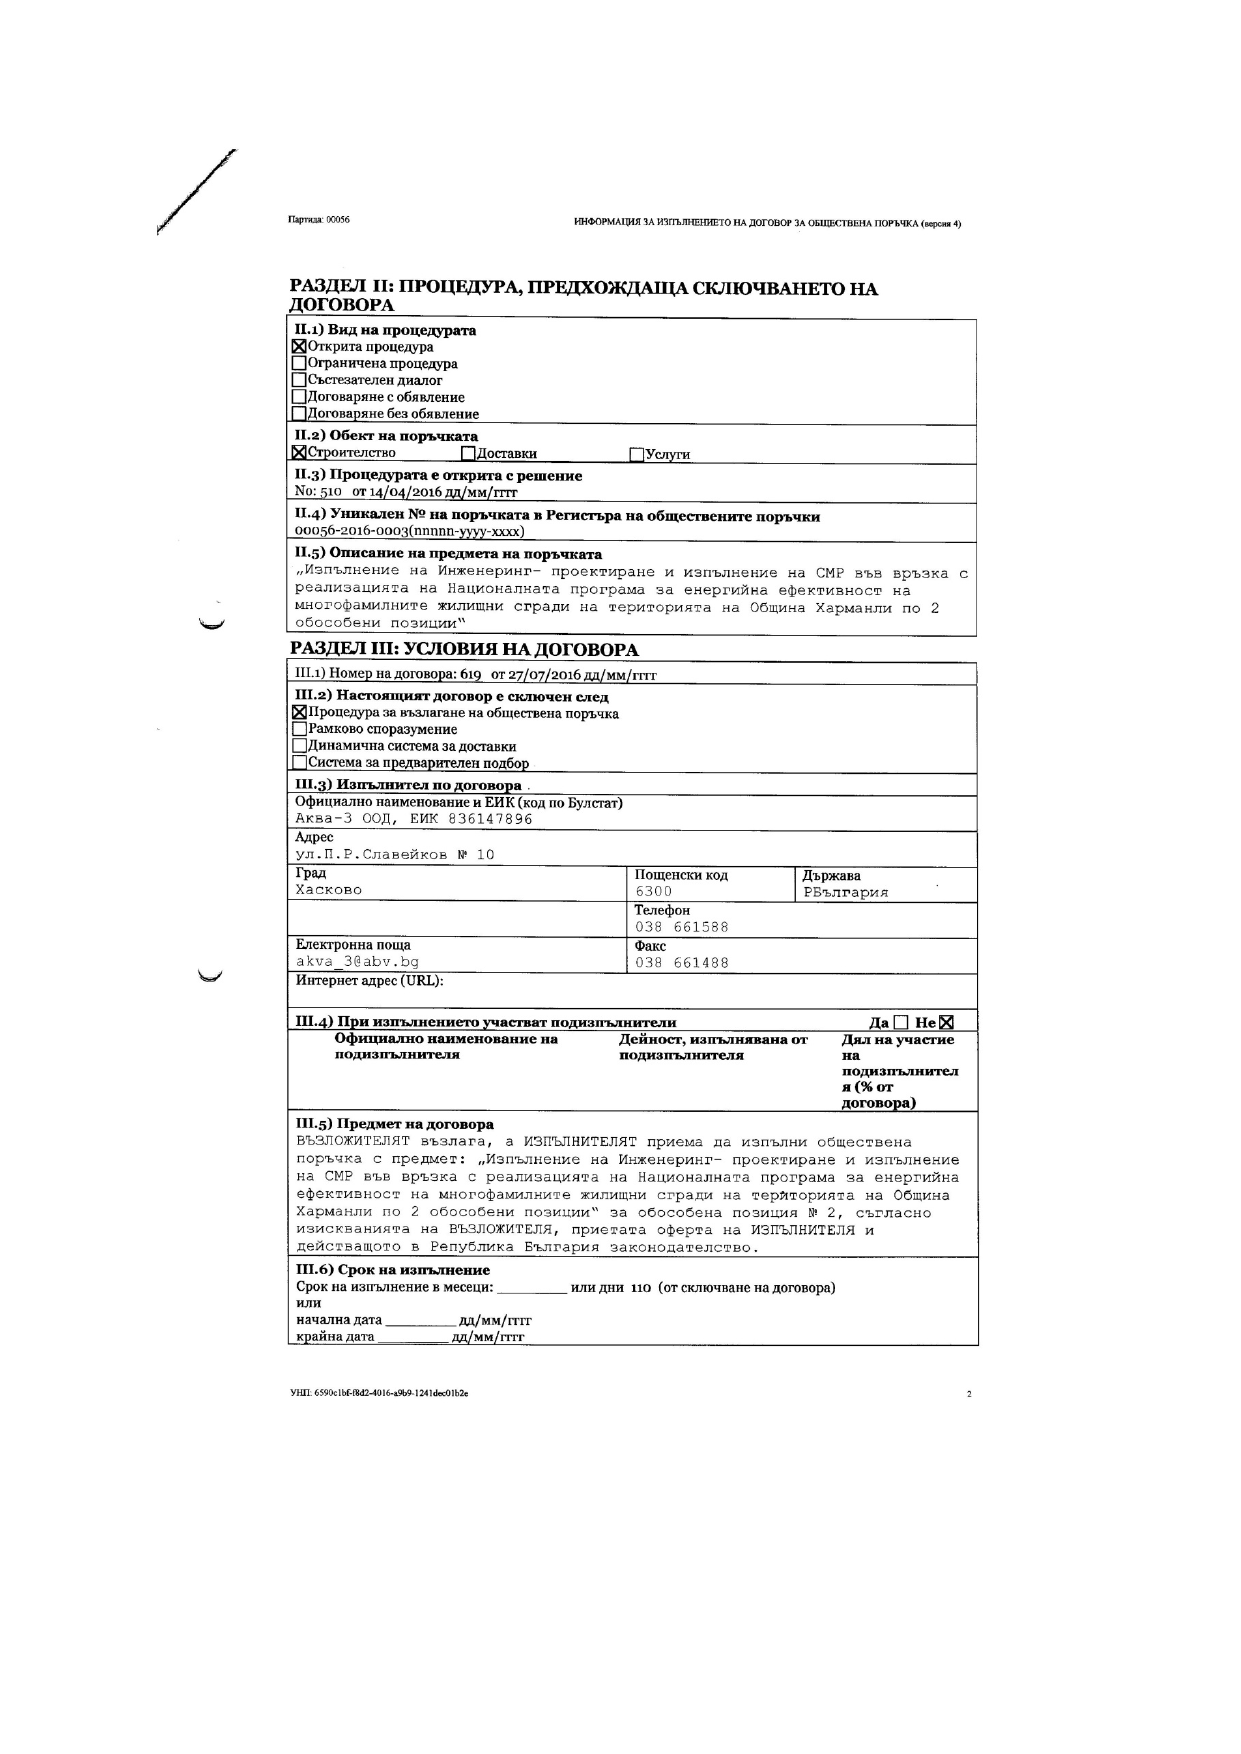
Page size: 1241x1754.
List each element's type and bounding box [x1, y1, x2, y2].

picture [147, 147, 1093, 1448]
